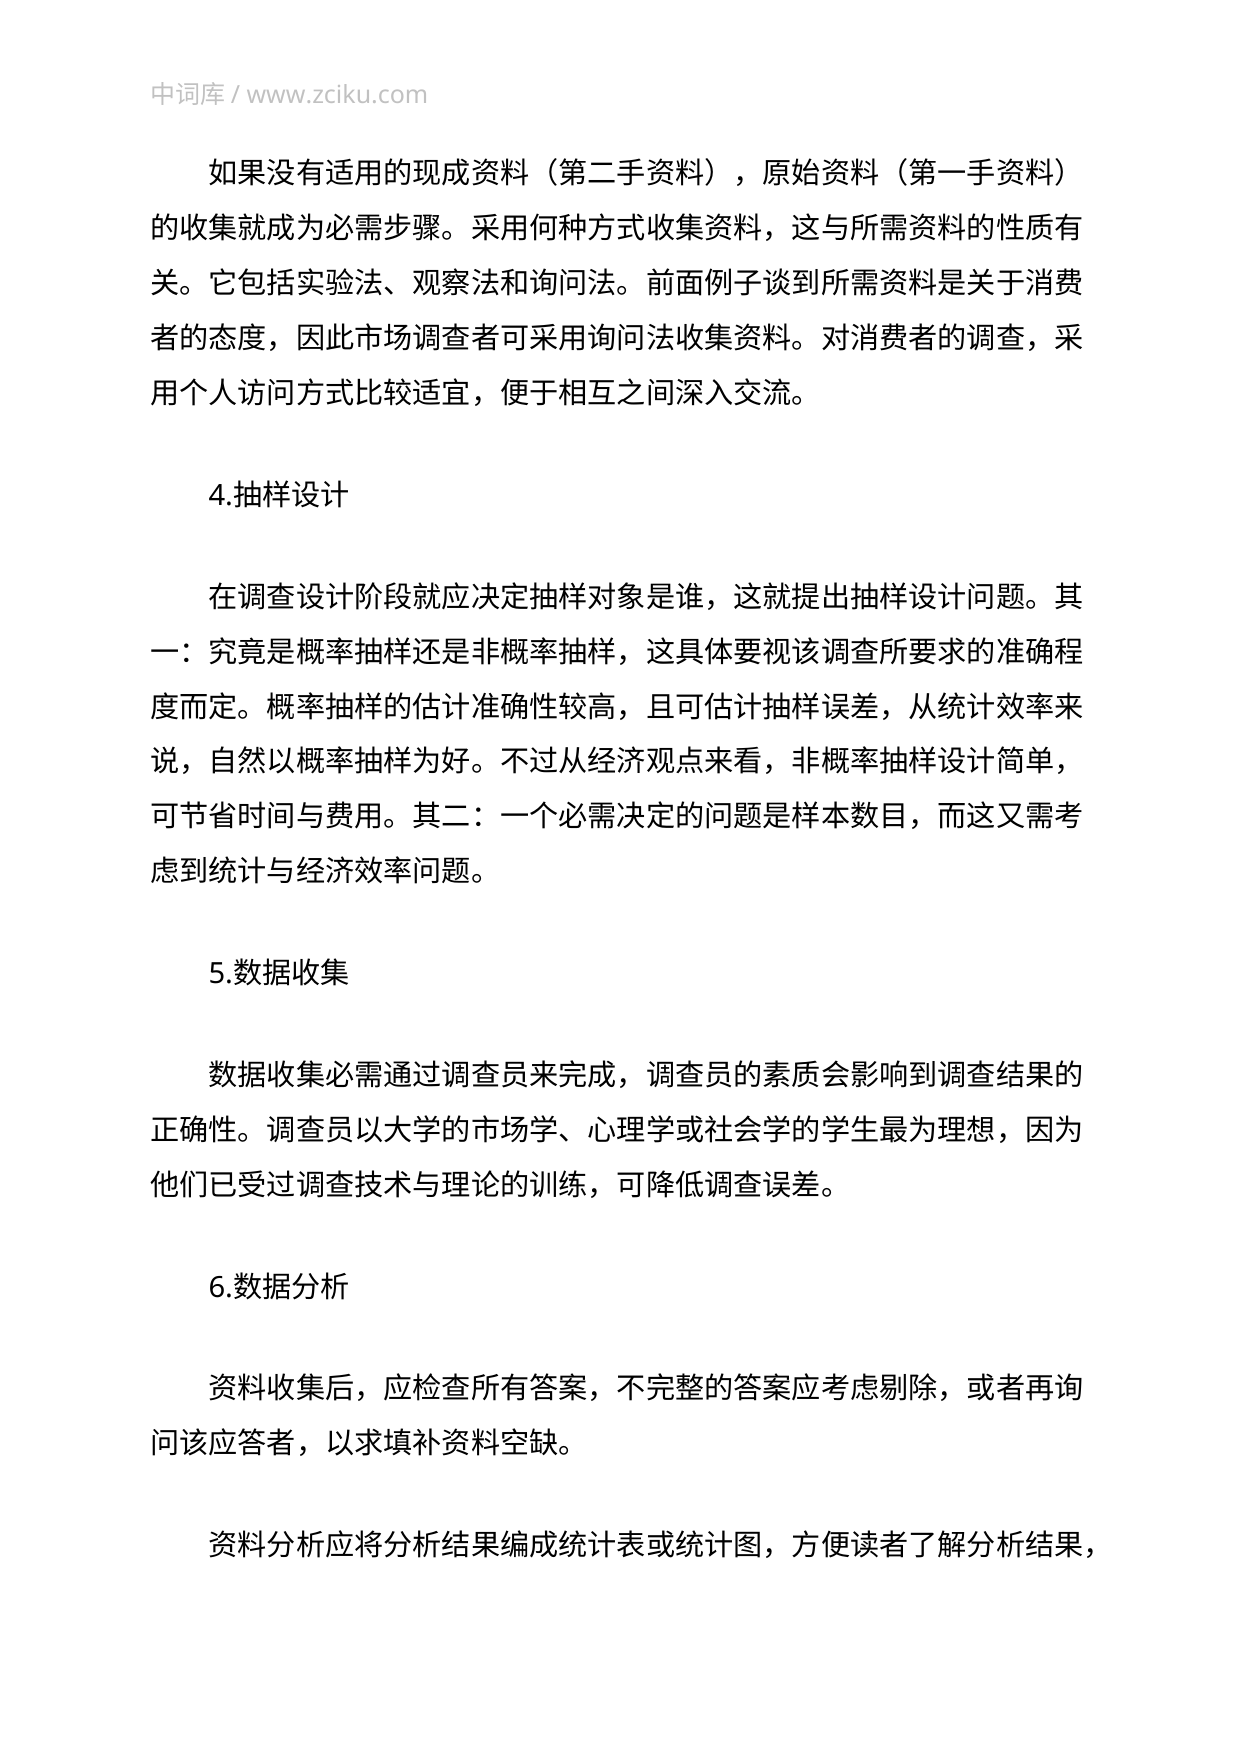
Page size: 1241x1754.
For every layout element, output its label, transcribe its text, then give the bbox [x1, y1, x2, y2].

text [150, 1522, 1090, 1564]
text 如果没有适用的现成资料（第二手资料），原始资料（第一手资料）的收集就成为必需步骤。采用何种方式收集资料，这与所需资料的性质有关。它包括实验法、观察法和询问法。前面例子谈到所需资料是关于消费者的态度，因此市场调查者可采用询问法收集资料。对消费者的调查，采用个人访问方式比较适宜，便于相互之间深入交流。 [150, 150, 1090, 412]
text 6.数据分析 [150, 1263, 1090, 1306]
text 4.抽样设计 [150, 471, 1090, 514]
text 在调查设计阶段就应决定抽样对象是谁，这就提出抽样设计问题。其一：究竟是概率抽样还是非概率抽样，这具体要视该调查所要求的准确程度而定。概率抽样的估计准确性较高，且可估计抽样误差，从统计效率来说，自然以概率抽样为好。不过从经济观点来看，非概率抽样设计简单，可节省时间与费用。其二：一个必需决定的问题是样本数目，而这又需考虑到统计与经济效率问题。 [150, 573, 1090, 890]
text 资料收集后，应检查所有答案，不完整的答案应考虑剔除，或者再询问该应答者，以求填补资料空缺。 [150, 1365, 1090, 1462]
text 数据收集必需通过调查员来完成，调查员的素质会影响到调查结果的正确性。调查员以大学的市场学、心理学或社会学的学生最为理想，因为他们已受过调查技术与理论的训练，可降低调查误差。 [150, 1052, 1090, 1204]
text 5.数据收集 [150, 949, 1090, 992]
